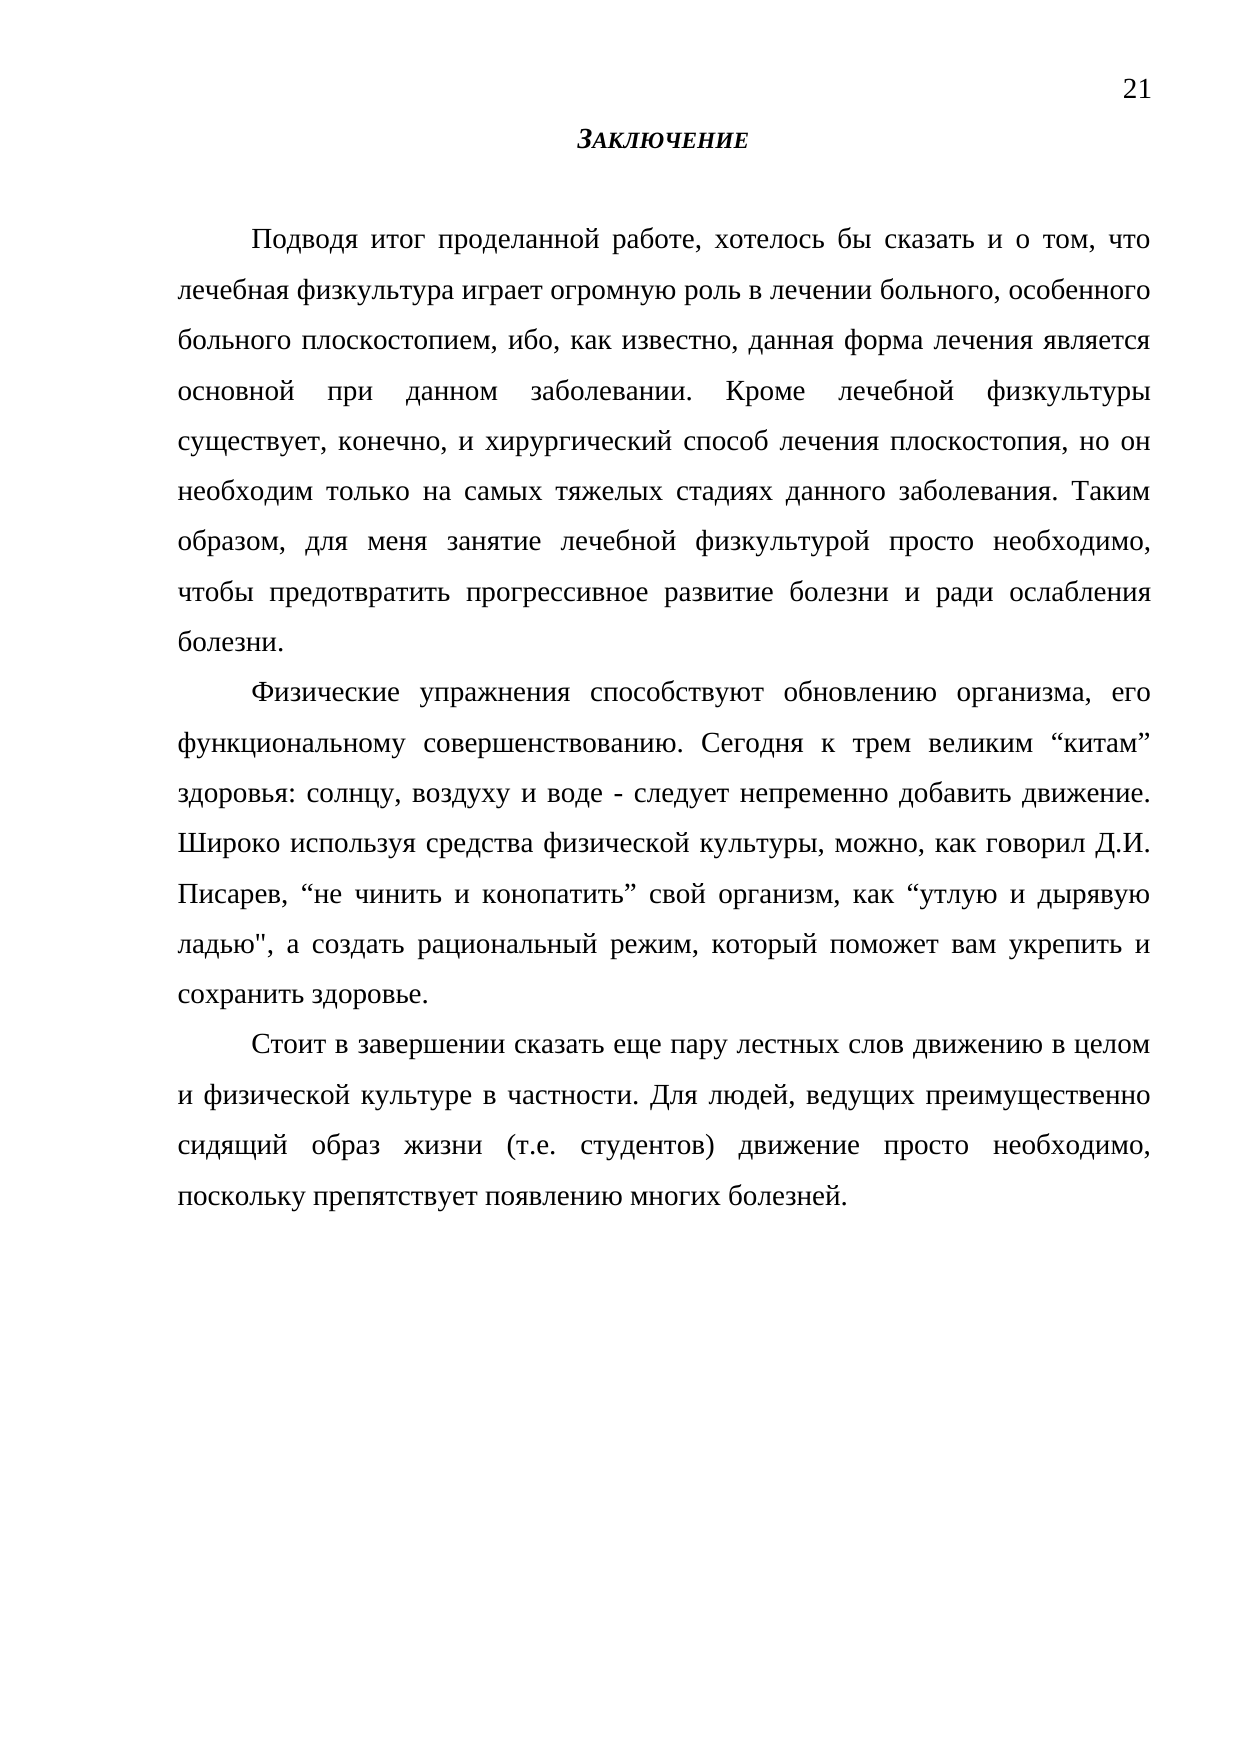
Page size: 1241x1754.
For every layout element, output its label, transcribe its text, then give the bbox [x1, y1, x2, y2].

subtitle Заключение [177, 121, 1152, 154]
text Стоит в завершении сказать еще пару лестных слов движению в целом и физической культуре в частности. Для людей, ведущих преимущественно сидящий образ жизни (т.е. студентов) движение просто необходимо, поскольку препятствует появлению многих болезней. [177, 1027, 1152, 1211]
text Физические упражнения способствуют обновлению организма, его функциональному совершенствованию. Сегодня к трем великим “китам” здоровья: солнцу, воздуху и воде - следует непременно добавить движение. Широко используя средства физической культуры, можно, как говорил Д.И. Писарев, “не чинить и конопатить” свой организм, как “утлую и дырявую ладью", а создать рациональный режим, который поможет вам укрепить и сохранить здоровье. [177, 674, 1152, 1010]
text Подводя итог проделанной работе, хотелось бы сказать и о том, что лечебная физкультура играет огромную роль в лечении больного, особенного больного плоскостопием, ибо, как известно, данная форма лечения является основной при данном заболевании. Кроме лечебной физкультуры существует, конечно, и хирургический способ лечения плоскостопия, но он необходим только на самых тяжелых стадиях данного заболевания. Таким образом, для меня занятие лечебной физкультурой просто необходимо, чтобы предотвратить прогрессивное развитие болезни и ради ослабления болезни. [177, 222, 1152, 658]
